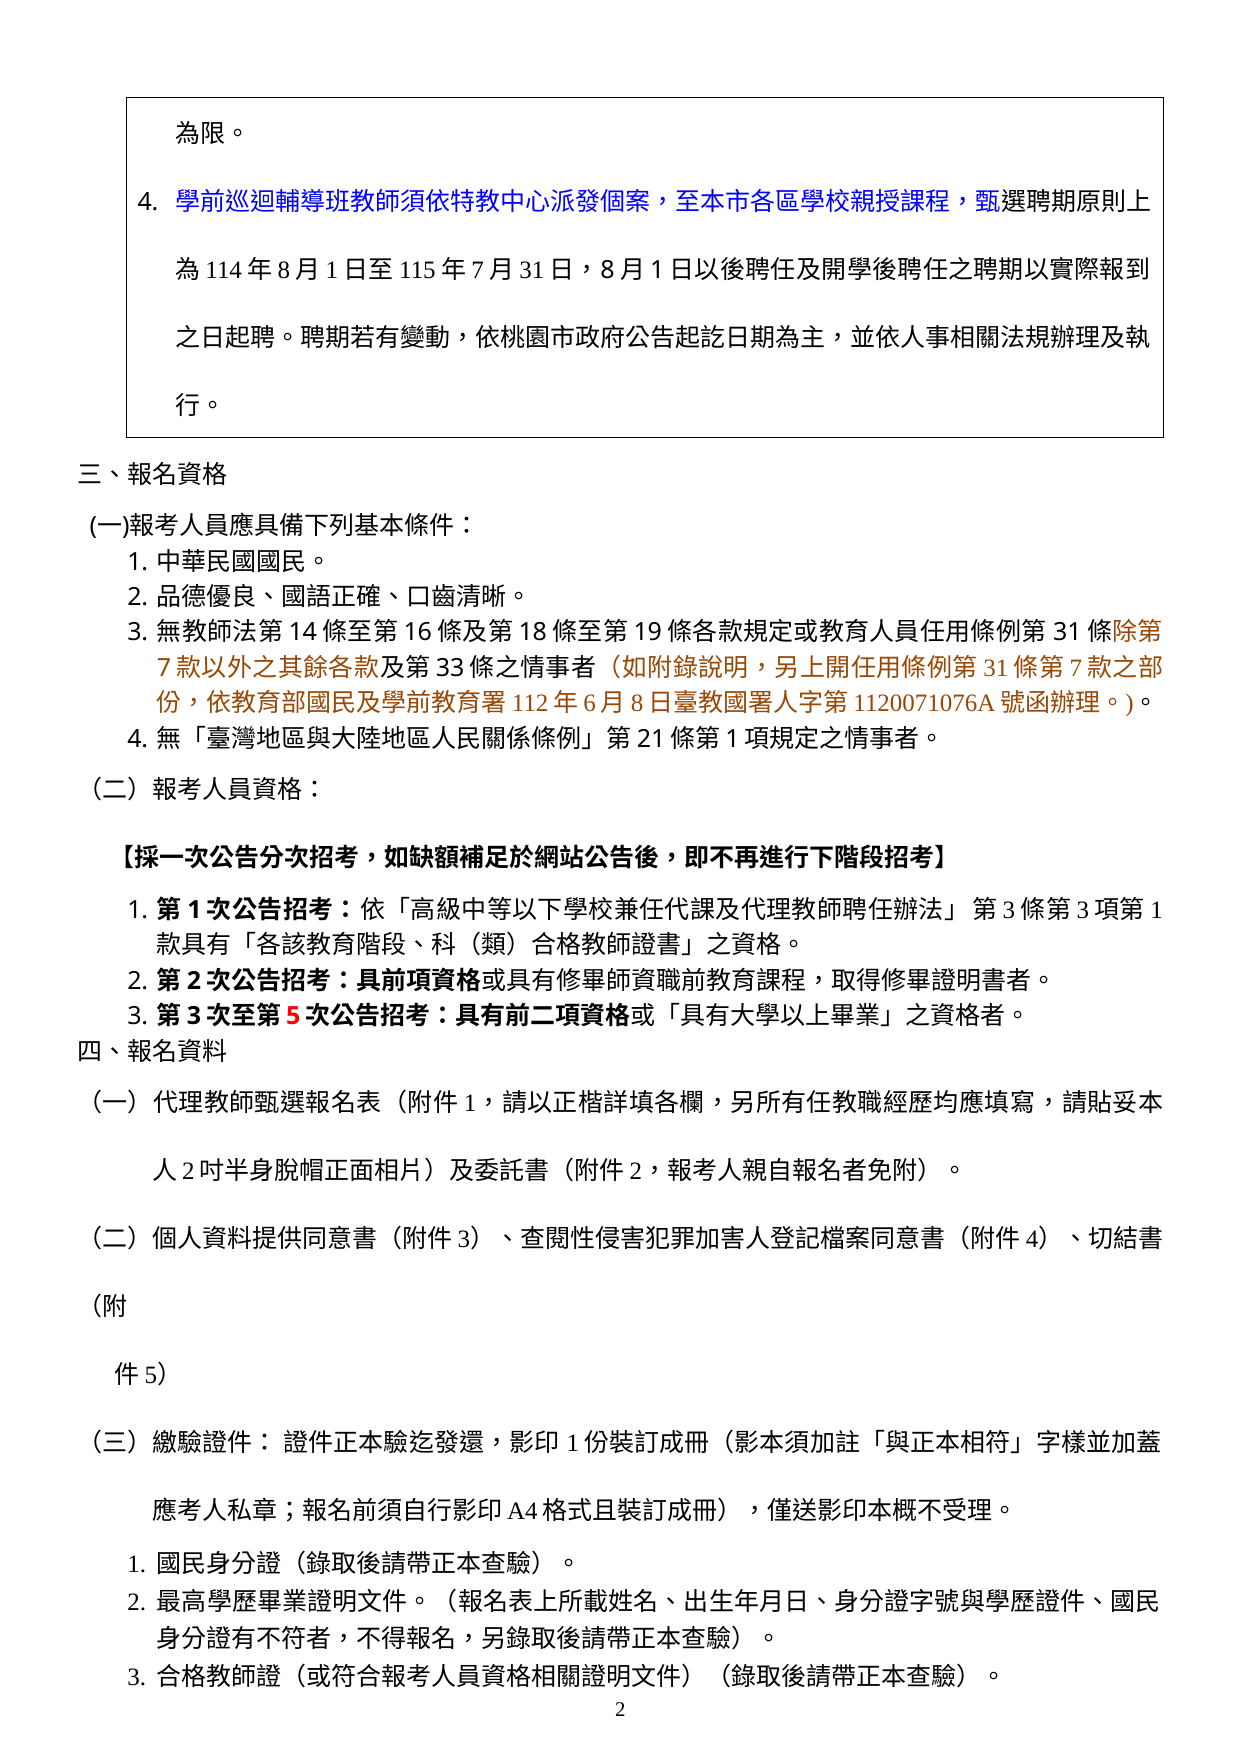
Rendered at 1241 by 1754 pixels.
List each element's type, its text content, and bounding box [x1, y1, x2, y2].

list 第2次公告招考：具前項資格或具有修畢師資職前教育課程，取得修畢證明書者。 [127, 961, 1163, 996]
list 第3次至第5次公告招考：具有前二項資格或「具有大學以上畢業」之資格者。 [127, 996, 1163, 1032]
list 無教師法第14條至第16條及第18條至第19條各款規定或教育人員任用條例第31條除第7款以外之其餘各款及第33條之情事者（如附錄說明，另上開任用條例第31條第7款之部份，依教育部國民及學前教育署112年6月8日臺教國署人字第1120071076A號函辦理。)。 [127, 612, 1163, 719]
text 【採一次公告分次招考，如缺額補足於網站公告後，即不再進行下階段招考】 [77, 822, 1163, 890]
text （二）個人資料提供同意書（附件3）、查閱性侵害犯罪加害人登記檔案同意書（附件4）、切結書（附 件5） [77, 1203, 1163, 1407]
list 最高學歷畢業證明文件。（報名表上所載姓名、出生年月日、身分證字號與學歷證件、國民身分證有不符者，不得報名，另錄取後請帶正本查驗）。 [127, 1580, 1163, 1655]
list 中華民國國民。 [127, 542, 1163, 577]
list 第1次公告招考：依「高級中等以下學校兼任代課及代理教師聘任辦法」第3條第3項第1款具有「各該教育階段、科（類）合格教師證書」之資格。 [127, 890, 1163, 961]
text （三）繳驗證件： 證件正本驗迄發還，影印1份裝訂成冊（影本須加註「與正本相符」字樣並加蓋應考人私章；報名前須自行影印A4格式且裝訂成冊），僅送影印本概不受理。 [77, 1407, 1163, 1542]
list 國民身分證（錄取後請帶正本查驗）。 [127, 1542, 1163, 1580]
list 品德優良、國語正確、口齒清晰。 [127, 577, 1163, 612]
text (一)報考人員應具備下列基本條件： [77, 506, 1163, 542]
list 無「臺灣地區與大陸地區人民關係條例」第21條第1項規定之情事者。 [127, 719, 1163, 754]
text （一）代理教師甄選報名表（附件1，請以正楷詳填各欄，另所有任教職經歷均應填寫，請貼妥本人2吋半身脫帽正面相片）及委託書（附件2，報考人親自報名者免附）。 [77, 1067, 1163, 1203]
list 合格教師證（或符合報考人員資格相關證明文件）（錄取後請帶正本查驗）。 [127, 1655, 1163, 1692]
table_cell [127, 98, 1163, 437]
text 三、報名資格 [77, 438, 1163, 506]
text 四、報名資料 [77, 1032, 1163, 1067]
text （二）報考人員資格： [77, 754, 1163, 822]
